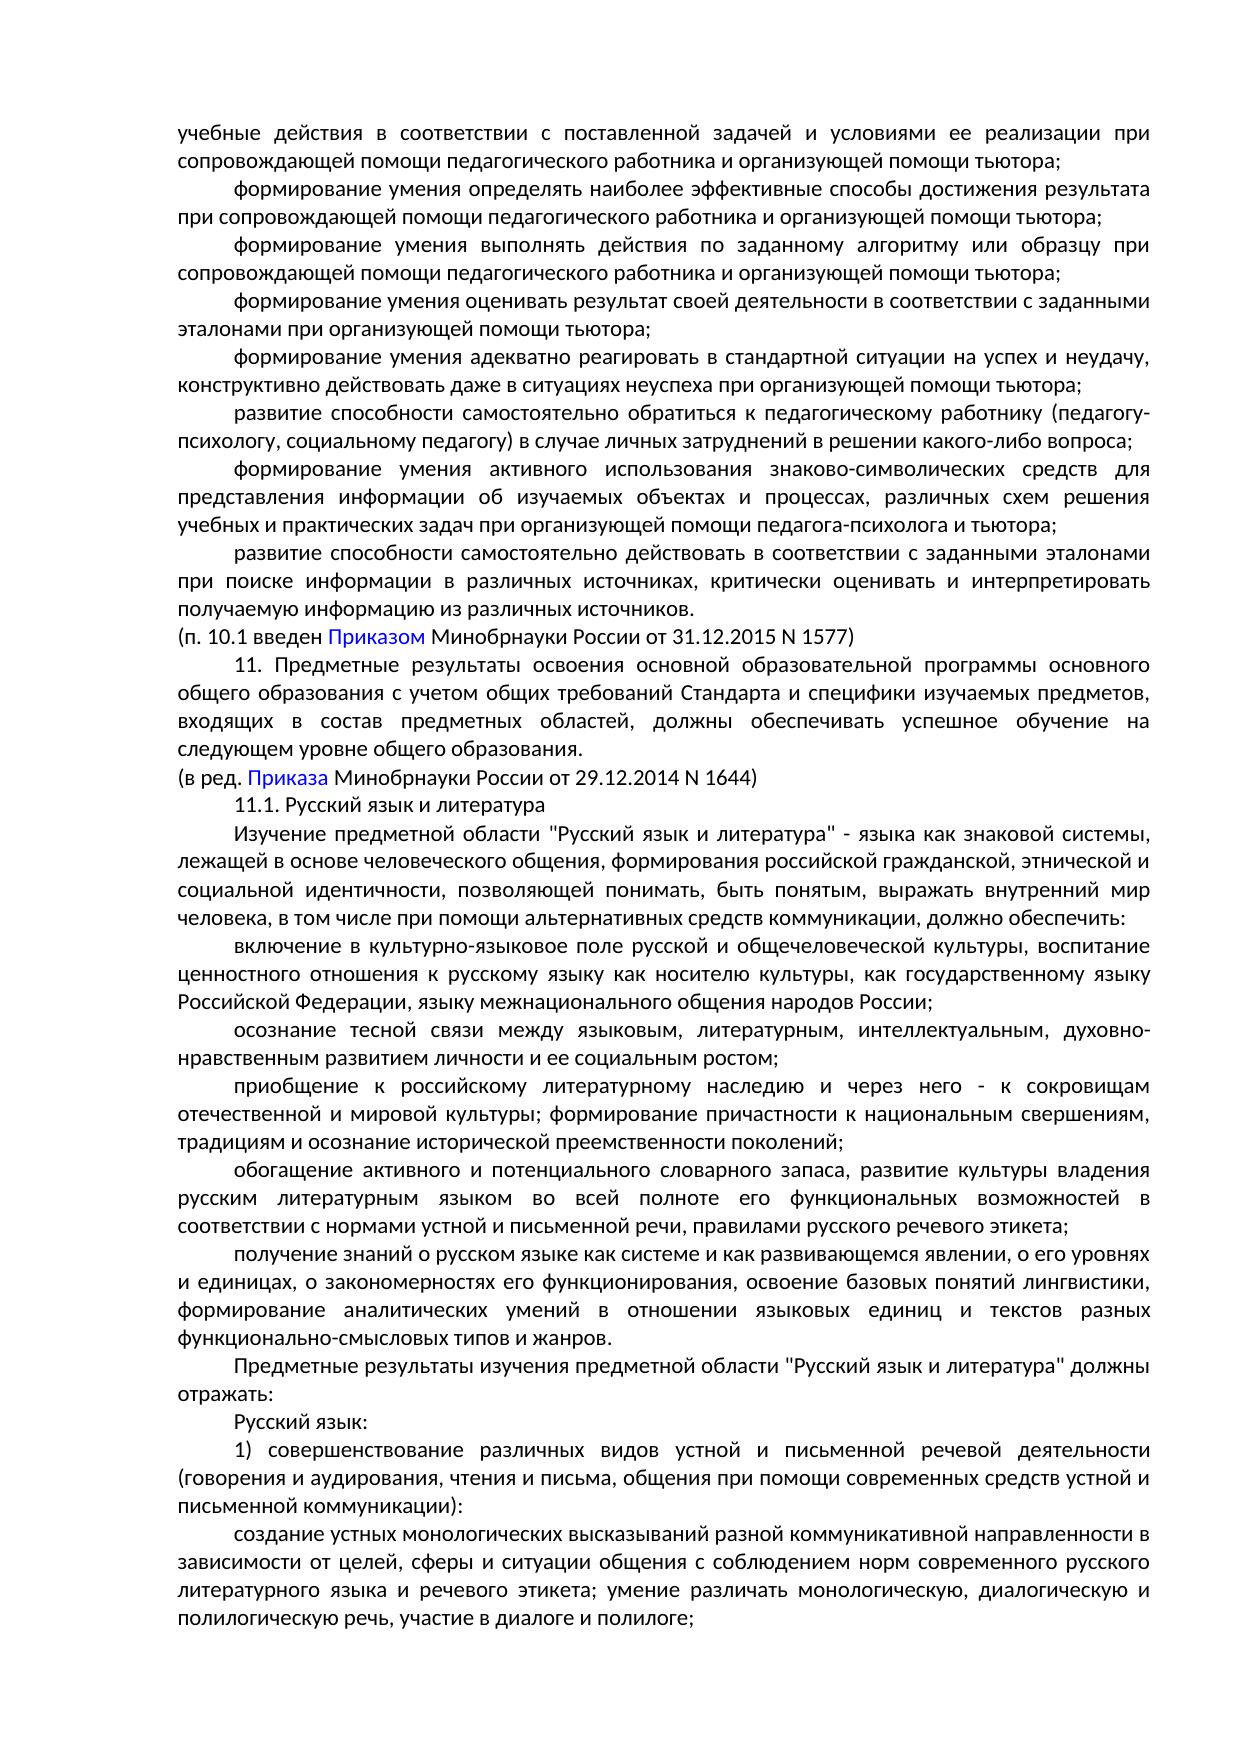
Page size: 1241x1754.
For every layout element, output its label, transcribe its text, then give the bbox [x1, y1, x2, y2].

text развитие способности самостоятельно обратиться к педагогическому работнику (педагогу-психологу, социальному педагогу) в случае личных затруднений в решении какого-либо вопроса; [177, 398, 1152, 454]
text 1) совершенствование различных видов устной и письменной речевой деятельности (говорения и аудирования, чтения и письма, общения при помощи современных средств устной и письменной коммуникации): [177, 1435, 1152, 1519]
text приобщение к российскому литературному наследию и через него - к сокровищам отечественной и мировой культуры; формирование причастности к национальным свершениям, традициям и осознание исторической преемственности поколений; [177, 1071, 1152, 1155]
text 11.1. Русский язык и литература [177, 791, 1152, 819]
text Изучение предметной области "Русский язык и литература" - языка как знаковой системы, лежащей в основе человеческого общения, формирования российской гражданской, этнической и социальной идентичности, позволяющей понимать, быть понятым, выражать внутренний мир человека, в том числе при помощи альтернативных средств коммуникации, должно обеспечить: [177, 819, 1152, 931]
text обогащение активного и потенциального словарного запаса, развитие культуры владения русским литературным языком во всей полноте его функциональных возможностей в соответствии с нормами устной и письменной речи, правилами русского речевого этикета; [177, 1155, 1152, 1239]
text Русский язык: [177, 1407, 1152, 1435]
text формирование умения оценивать результат своей деятельности в соответствии с заданными эталонами при организующей помощи тьютора; [177, 286, 1152, 342]
text (п. 10.1 введен Приказом Минобрнауки России от 31.12.2015 N 1577) [177, 622, 1152, 651]
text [177, 118, 1152, 174]
text формирование умения выполнять действия по заданному алгоритму или образцу при сопровождающей помощи педагогического работника и организующей помощи тьютора; [177, 230, 1152, 286]
text включение в культурно-языковое поле русской и общечеловеческой культуры, воспитание ценностного отношения к русскому языку как носителю культуры, как государственному языку Российской Федерации, языку межнационального общения народов России; [177, 931, 1152, 1015]
text 11. Предметные результаты освоения основной образовательной программы основного общего образования с учетом общих требований Стандарта и специфики изучаемых предметов, входящих в состав предметных областей, должны обеспечивать успешное обучение на следующем уровне общего образования. [177, 651, 1152, 763]
text формирование умения активного использования знаково-символических средств для представления информации об изучаемых объектах и процессах, различных схем решения учебных и практических задач при организующей помощи педагога-психолога и тьютора; [177, 454, 1152, 538]
text Предметные результаты изучения предметной области "Русский язык и литература" должны отражать: [177, 1351, 1152, 1407]
text формирование умения определять наиболее эффективные способы достижения результата при сопровождающей помощи педагогического работника и организующей помощи тьютора; [177, 174, 1152, 230]
text создание устных монологических высказываний разной коммуникативной направленности в зависимости от целей, сферы и ситуации общения с соблюдением норм современного русского литературного языка и речевого этикета; умение различать монологическую, диалогическую и полилогическую речь, участие в диалоге и полилоге; [177, 1519, 1152, 1631]
text развитие способности самостоятельно действовать в соответствии с заданными эталонами при поиске информации в различных источниках, критически оценивать и интерпретировать получаемую информацию из различных источников. [177, 538, 1152, 622]
text получение знаний о русском языке как системе и как развивающемся явлении, о его уровнях и единицах, о закономерностях его функционирования, освоение базовых понятий лингвистики, формирование аналитических умений в отношении языковых единиц и текстов разных функционально-смысловых типов и жанров. [177, 1239, 1152, 1351]
text формирование умения адекватно реагировать в стандартной ситуации на успех и неудачу, конструктивно действовать даже в ситуациях неуспеха при организующей помощи тьютора; [177, 342, 1152, 398]
text (в ред. Приказа Минобрнауки России от 29.12.2014 N 1644) [177, 763, 1152, 791]
text осознание тесной связи между языковым, литературным, интеллектуальным, духовно-нравственным развитием личности и ее социальным ростом; [177, 1015, 1152, 1071]
